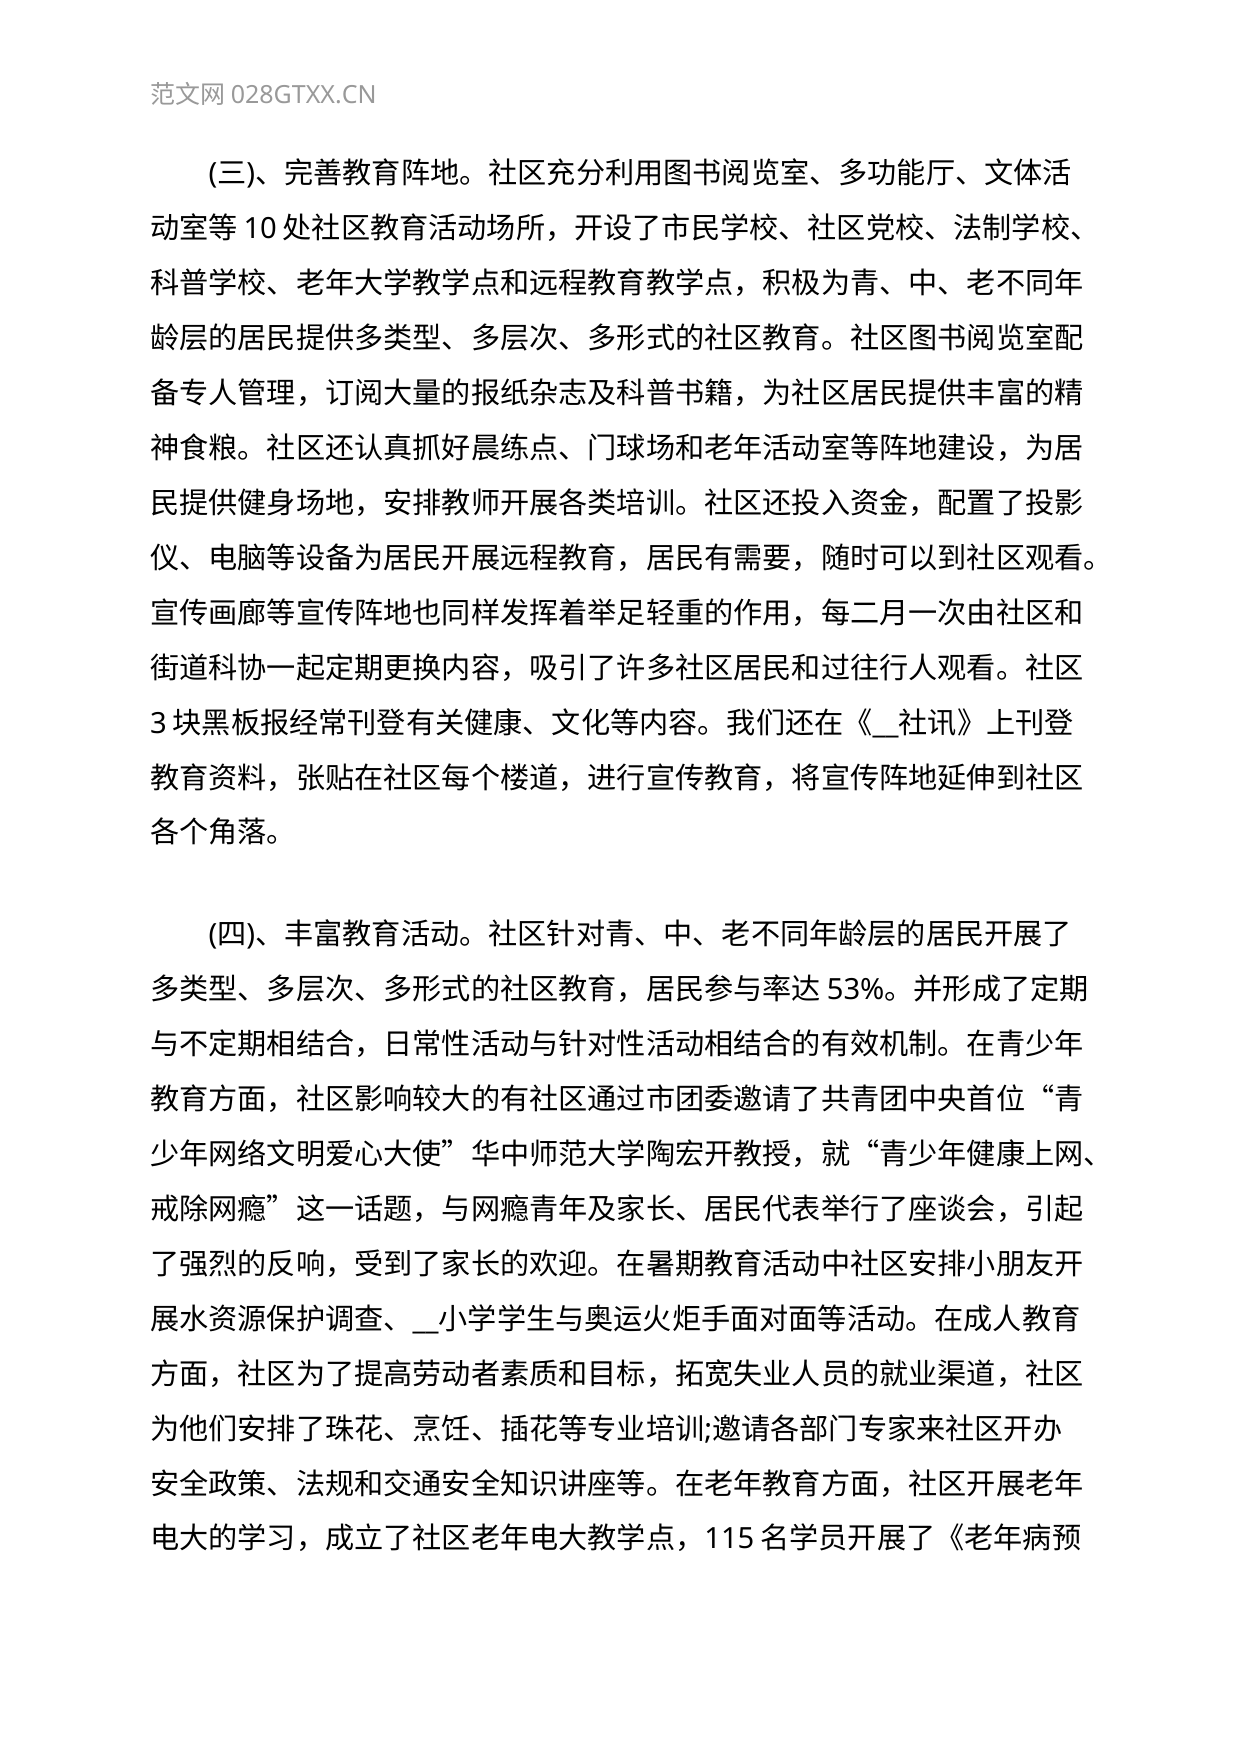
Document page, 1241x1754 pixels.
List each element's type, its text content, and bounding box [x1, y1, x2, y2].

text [150, 911, 1090, 1557]
text (三)、完善教育阵地。社区充分利用图书阅览室、多功能厅、文体活动室等10处社区教育活动场所，开设了市民学校、社区党校、法制学校、科普学校、老年大学教学点和远程教育教学点，积极为青、中、老不同年龄层的居民提供多类型、多层次、多形式的社区教育。社区图书阅览室配备专人管理，订阅大量的报纸杂志及科普书籍，为社区居民提供丰富的精神食粮。社区还认真抓好晨练点、门球场和老年活动室等阵地建设，为居民提供健身场地，安排教师开展各类培训。社区还投入资金，配置了投影仪、电脑等设备为居民开展远程教育，居民有需要，随时可以到社区观看。宣传画廊等宣传阵地也同样发挥着举足轻重的作用，每二月一次由社区和街道科协一起定期更换内容，吸引了许多社区居民和过往行人观看。社区3块黑板报经常刊登有关健康、文化等内容。我们还在《__社讯》上刊登教育资料，张贴在社区每个楼道，进行宣传教育，将宣传阵地延伸到社区各个角落。 [150, 150, 1090, 851]
